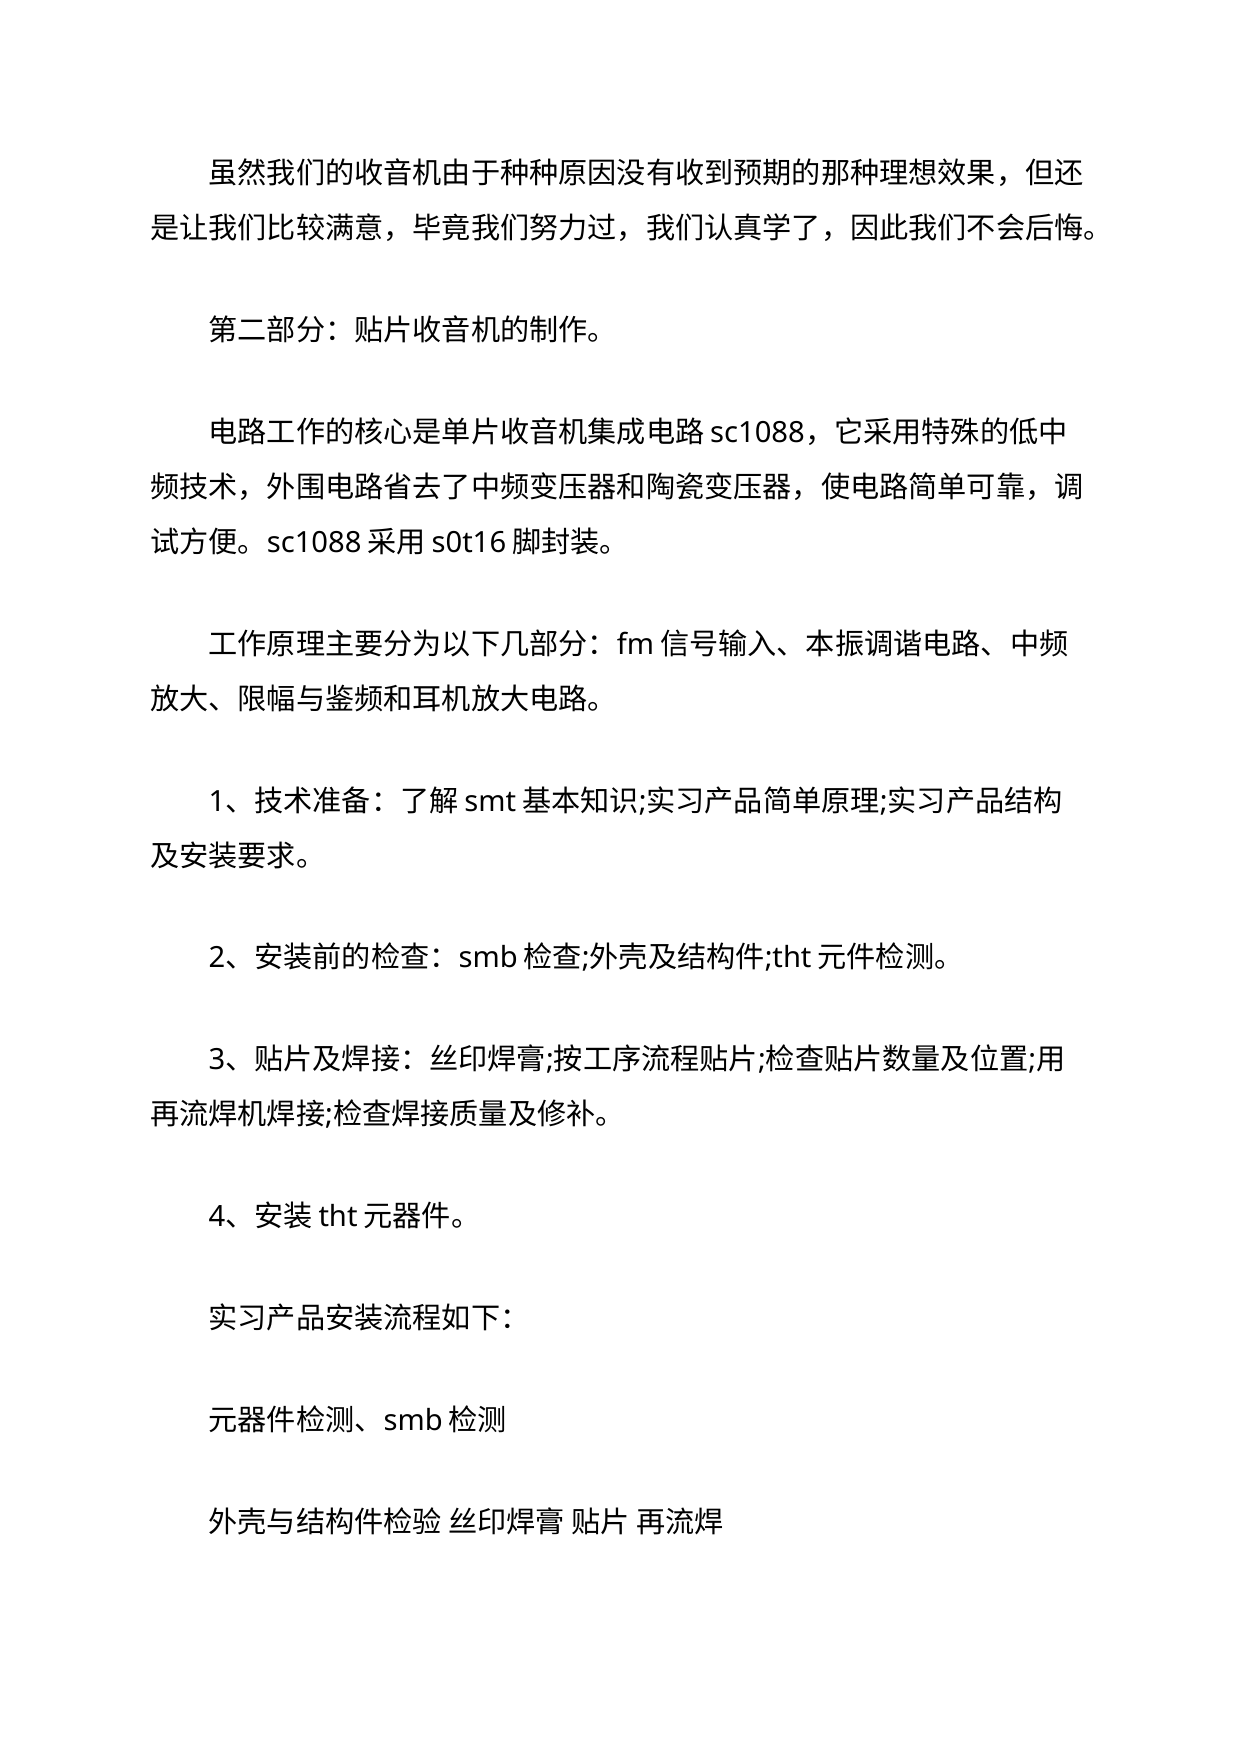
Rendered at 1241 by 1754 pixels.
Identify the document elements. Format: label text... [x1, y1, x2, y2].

text 电路工作的核心是单片收音机集成电路sc1088，它采用特殊的低中频技术，外围电路省去了中频变压器和陶瓷变压器，使电路简单可靠，调试方便。sc1088采用s0t16脚封装。 [150, 408, 1090, 561]
text 工作原理主要分为以下几部分：fm信号输入、本振调谐电路、中频放大、限幅与鉴频和耳机放大电路。 [150, 620, 1090, 718]
text 1、技术准备：了解smt基本知识;实习产品简单原理;实习产品结构及安装要求。 [150, 777, 1090, 874]
text 3、贴片及焊接：丝印焊膏;按工序流程贴片;检查贴片数量及位置;用再流焊机焊接;检查焊接质量及修补。 [150, 1036, 1090, 1133]
text 4、安装tht元器件。 [150, 1193, 1090, 1235]
text 第二部分：贴片收音机的制作。 [150, 307, 1090, 349]
text 2、安装前的检查：smb检查;外壳及结构件;tht元件检测。 [150, 934, 1090, 976]
text 实习产品安装流程如下： [150, 1295, 1090, 1337]
text 外壳与结构件检验 丝印焊膏 贴片 再流焊 [150, 1498, 1090, 1541]
text 虽然我们的收音机由于种种原因没有收到预期的那种理想效果，但还是让我们比较满意，毕竟我们努力过，我们认真学了，因此我们不会后悔。 [150, 150, 1090, 247]
text 元器件检测、smb检测 [150, 1397, 1090, 1439]
